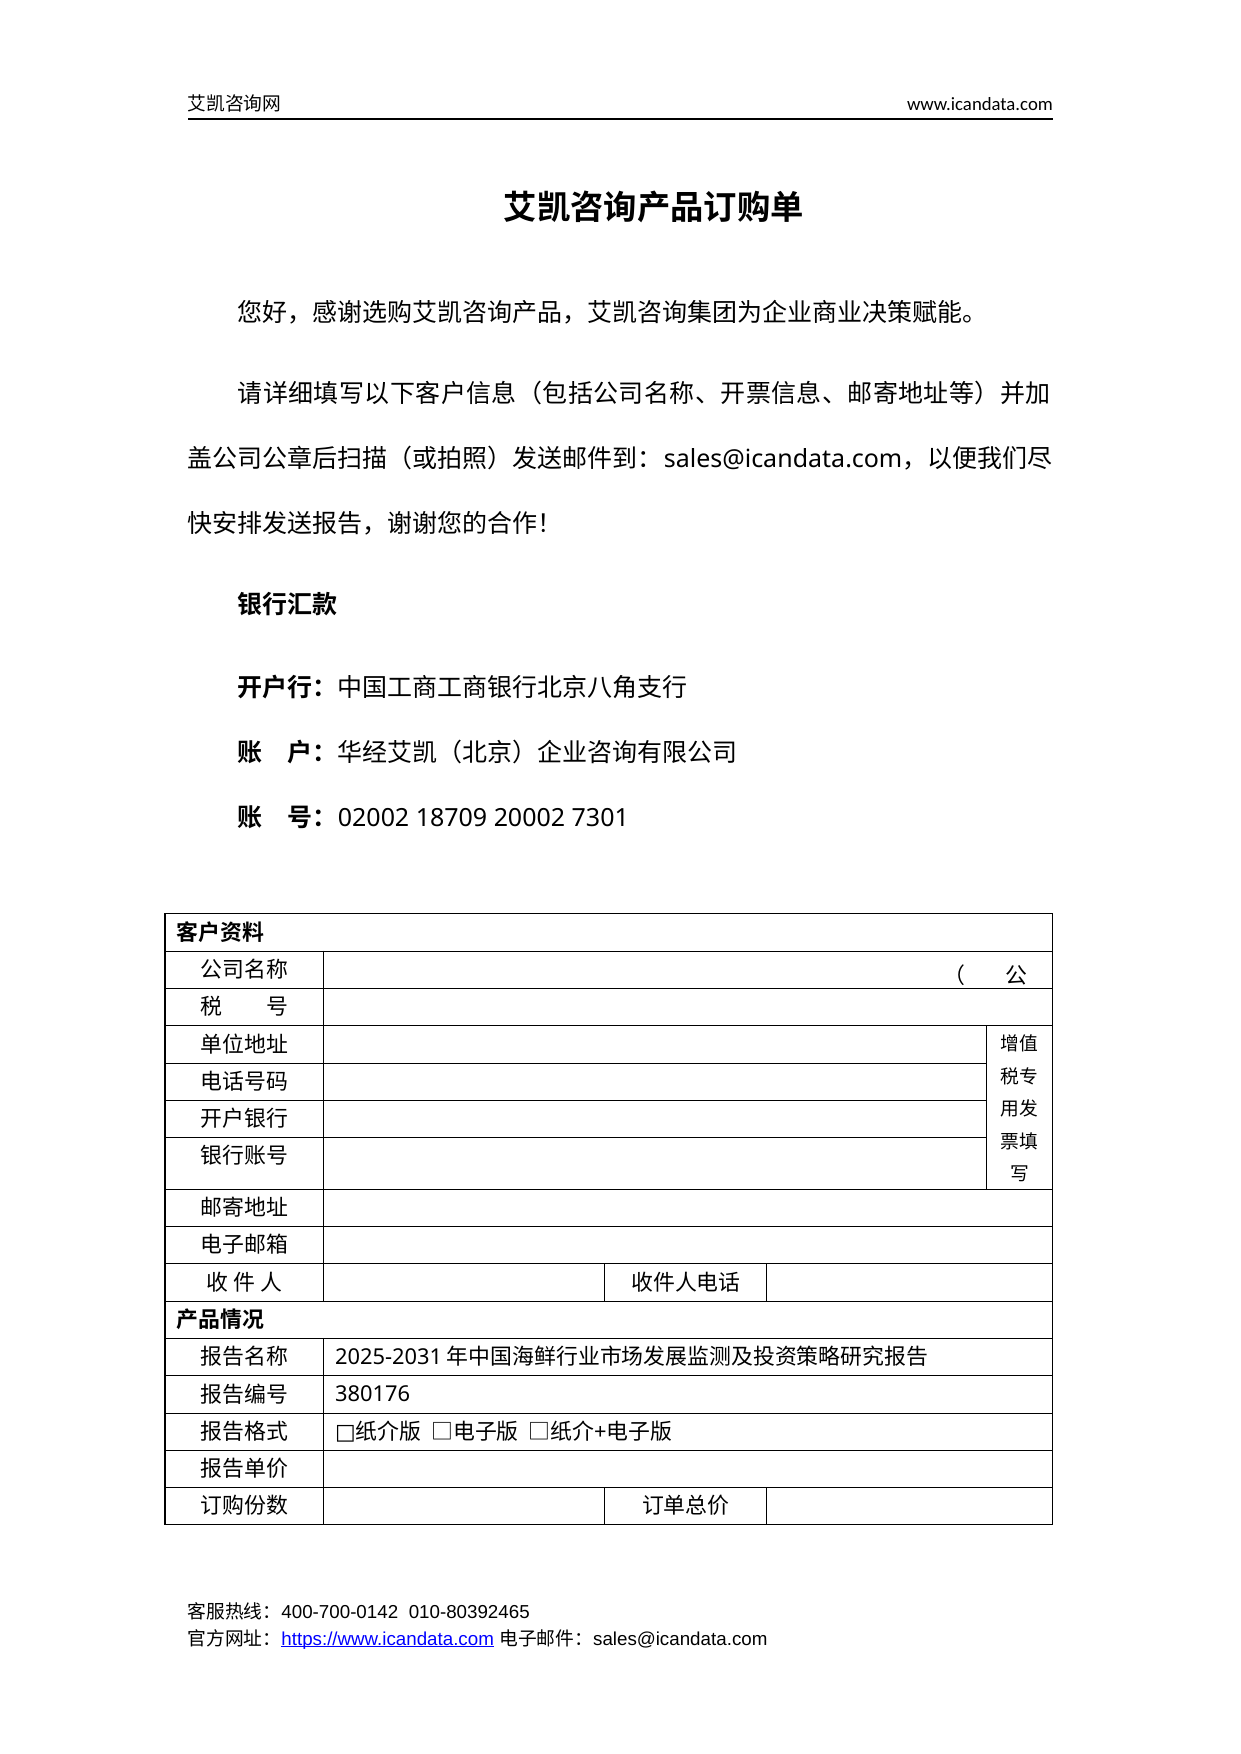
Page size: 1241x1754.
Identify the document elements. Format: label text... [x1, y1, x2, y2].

table_cell □纸介版 □电子版 □纸介+电子版 [324, 1414, 1052, 1450]
table_cell 报告格式 [166, 1414, 323, 1450]
table_cell 电话号码 [166, 1064, 323, 1100]
table_cell 订单总价 [605, 1488, 766, 1524]
text 艾凯咨询产品订购单 [187, 172, 1053, 237]
table_cell [324, 1101, 986, 1137]
table_cell 报告编号 [166, 1376, 323, 1412]
table_cell [324, 1026, 986, 1062]
table_cell 报告名称 [166, 1339, 323, 1375]
table_header 客户资料 [166, 914, 1052, 951]
table_cell 银行账号 [166, 1138, 323, 1189]
table_cell [324, 1064, 986, 1100]
table_cell [324, 1138, 986, 1189]
table_cell 2025-2031年中国海鲜行业市场发展监测及投资策略研究报告 [324, 1339, 1052, 1375]
table_cell [767, 1264, 1052, 1301]
text 银行汇款 [187, 570, 1053, 635]
table_cell 邮寄地址 [166, 1190, 323, 1226]
table_cell [767, 1488, 1052, 1524]
text 您好，感谢选购艾凯咨询产品，艾凯咨询集团为企业商业决策赋能。 [187, 278, 1053, 343]
text 开户行：中国工商工商银行北京八角支行 [187, 653, 1053, 718]
table_cell [324, 1227, 1052, 1263]
table_cell 公司名称 [166, 952, 323, 988]
table_cell 增值税专用发票填写 [987, 1026, 1052, 1189]
table_cell 收 件 人 [166, 1264, 323, 1301]
table_cell 电子邮箱 [166, 1227, 323, 1263]
table_cell 380176 [324, 1376, 1052, 1412]
table_cell [324, 1264, 604, 1301]
table_cell 订购份数 [166, 1488, 323, 1524]
text 账 户：华经艾凯（北京）企业咨询有限公司 [187, 718, 1053, 783]
table_cell 报告单价 [166, 1451, 323, 1487]
table_cell 单位地址 [166, 1026, 323, 1062]
table_cell [324, 1190, 1052, 1226]
table_cell 收件人电话 [605, 1264, 766, 1301]
table_cell 开户银行 [166, 1101, 323, 1137]
table_cell [324, 1488, 604, 1524]
table_cell 税 号 [166, 989, 323, 1025]
table_cell 产品情况 [166, 1302, 1052, 1338]
text 请详细填写以下客户信息（包括公司名称、开票信息、邮寄地址等）并加盖公司公章后扫描（或拍照）发送邮件到：sales@icandata.com，以便我们尽快安排发送报告，谢谢您的合作！ [187, 359, 1053, 554]
text 账 号：02002 18709 20002 7301 [187, 783, 1053, 848]
table_cell [324, 952, 1052, 988]
table_cell [324, 989, 1052, 1025]
table_cell [324, 1451, 1052, 1487]
